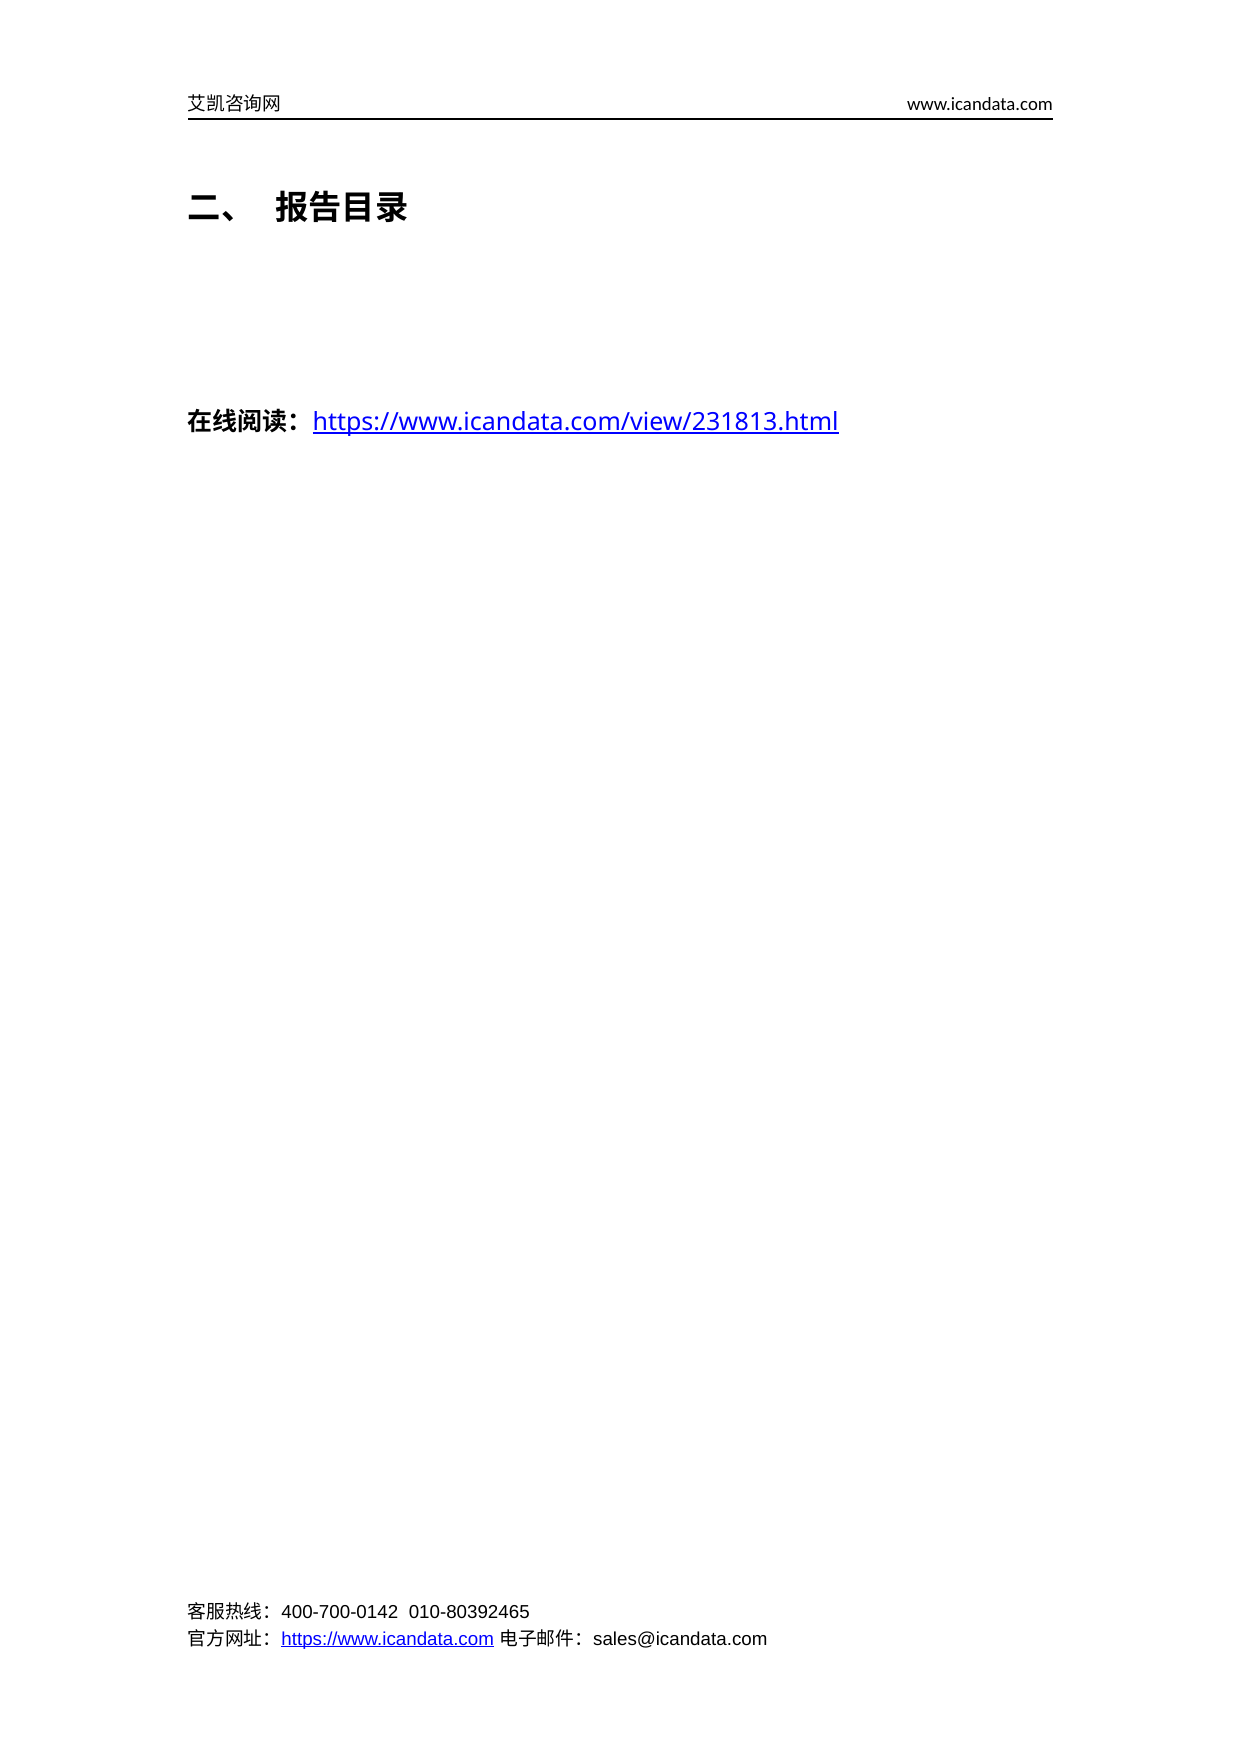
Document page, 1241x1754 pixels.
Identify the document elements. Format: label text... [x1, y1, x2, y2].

subtitle 报告目录 [187, 172, 1053, 237]
text 在线阅读：https://www.icandata.com/view/231813.html [187, 387, 1053, 452]
